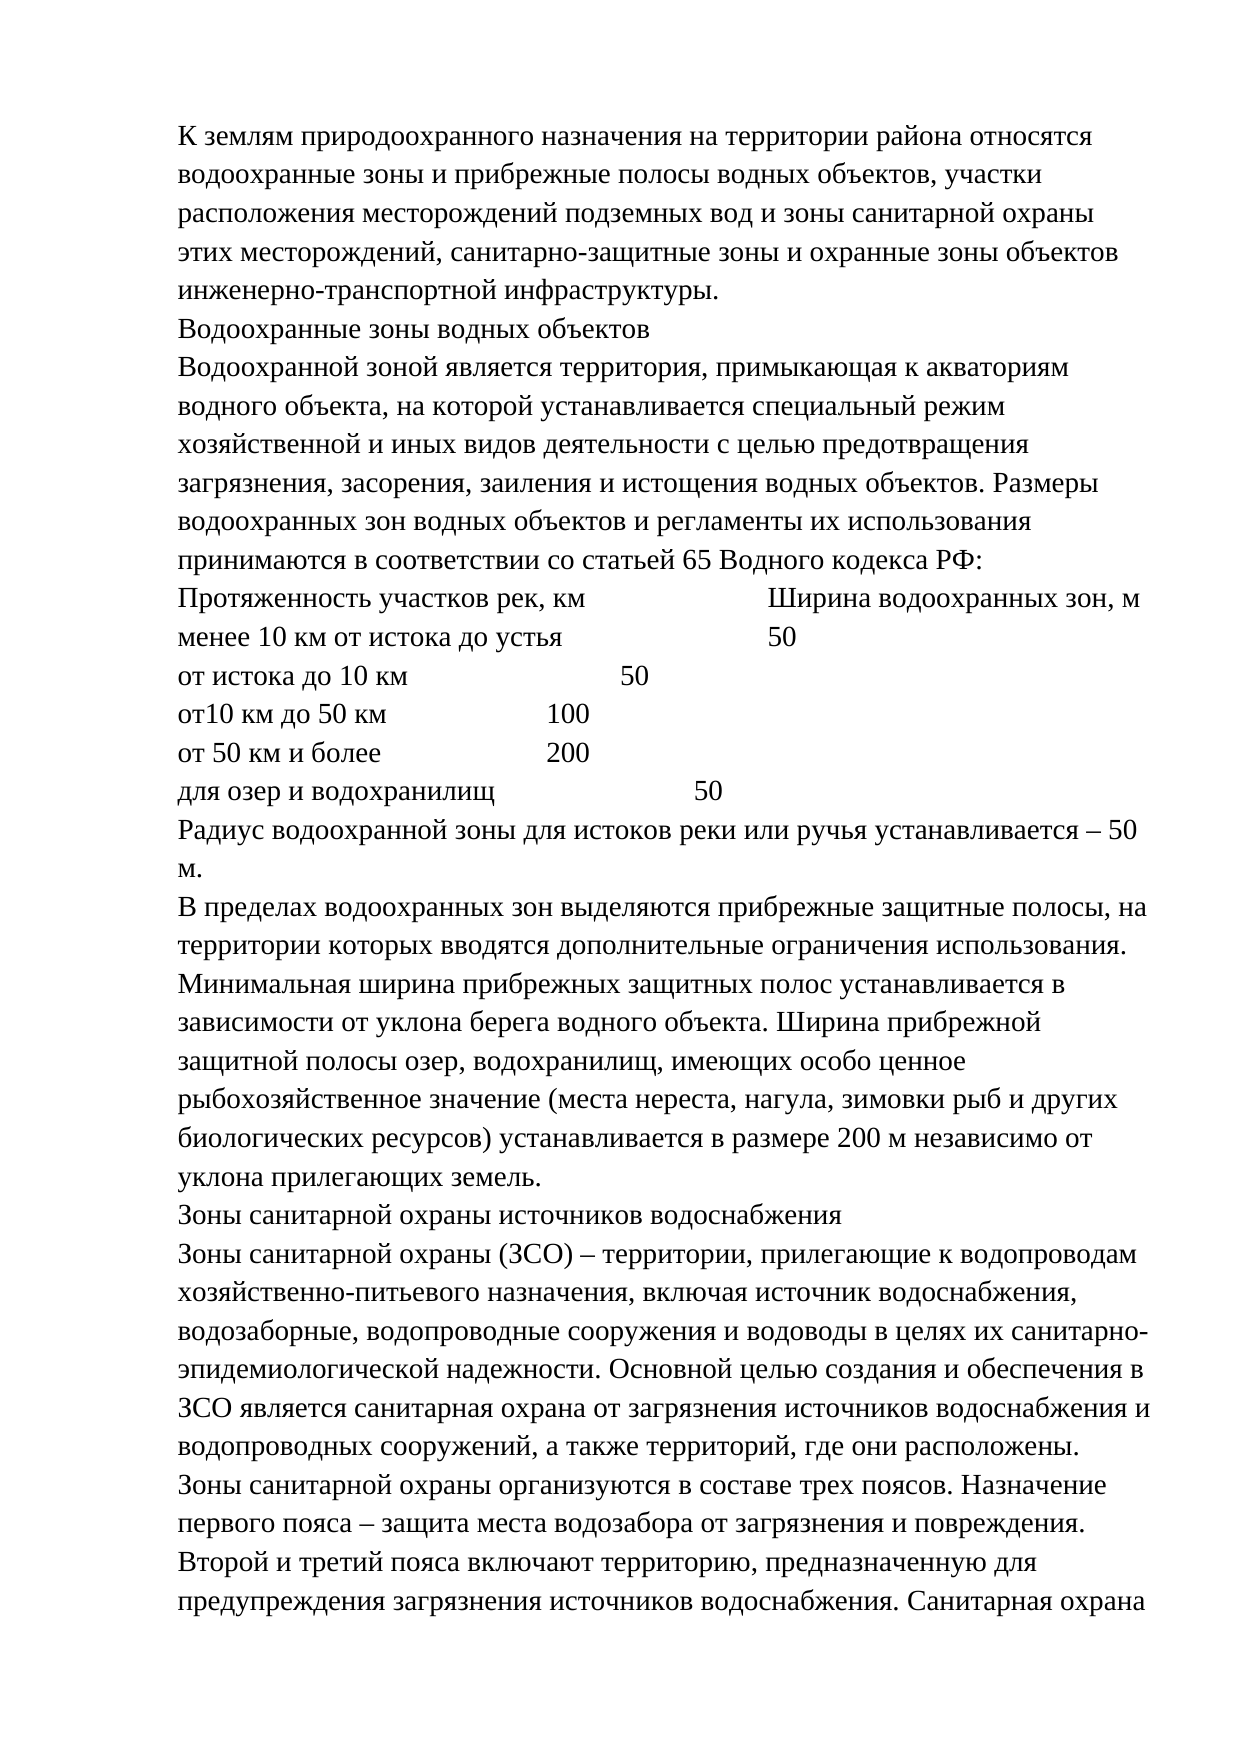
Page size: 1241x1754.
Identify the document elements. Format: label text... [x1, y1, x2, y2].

text Водоохранной зоной является территория, примыкающая к акваториям водного объекта, на которой устанавливается специальный режим хозяйственной и иных видов деятельности с целью предотвращения загрязнения, засорения, заиления и истощения водных объектов. Размеры водоохранных зон водных объектов и регламенты их использования принимаются в соответствии со статьей 65 Водного кодекса РФ: [177, 349, 1152, 576]
text от истока до 10 км 50 [177, 658, 1152, 691]
text менее 10 км от истока до устья 50 [177, 619, 1152, 653]
text Протяженность участков рек, км Ширина водоохранных зон, м [177, 581, 1152, 614]
text Водоохранные зоны водных объектов [177, 311, 1152, 344]
text для озер и водохранилищ 50 [177, 773, 1152, 807]
text Радиус водоохранной зоны для истоков реки или ручья устанавливается – 50 м. [177, 812, 1152, 884]
text В пределах водоохранных зон выделяются прибрежные защитные полосы, на территории которых вводятся дополнительные ограничения использования. Минимальная ширина прибрежных защитных полос устанавливается в зависимости от уклона берега водного объекта. Ширина прибрежной защитной полосы озер, водохранилищ, имеющих особо ценное рыбохозяйственное значение (места нереста, нагула, зимовки рыб и других биологических ресурсов) устанавливается в размере 200 м независимо от уклона прилегающих земель. [177, 889, 1152, 1192]
text К землям природоохранного назначения на территории района относятся водоохранные зоны и прибрежные полосы водных объектов, участки расположения месторождений подземных вод и зоны санитарной охраны этих месторождений, санитарно-защитные зоны и охранные зоны объектов инженерно-транспортной инфраструктуры. [177, 118, 1152, 306]
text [177, 1236, 1152, 1616]
text от10 км до 50 км 100 [177, 696, 1152, 730]
text Зоны санитарной охраны источников водоснабжения [177, 1197, 1152, 1231]
text от 50 км и более 200 [177, 735, 1152, 768]
